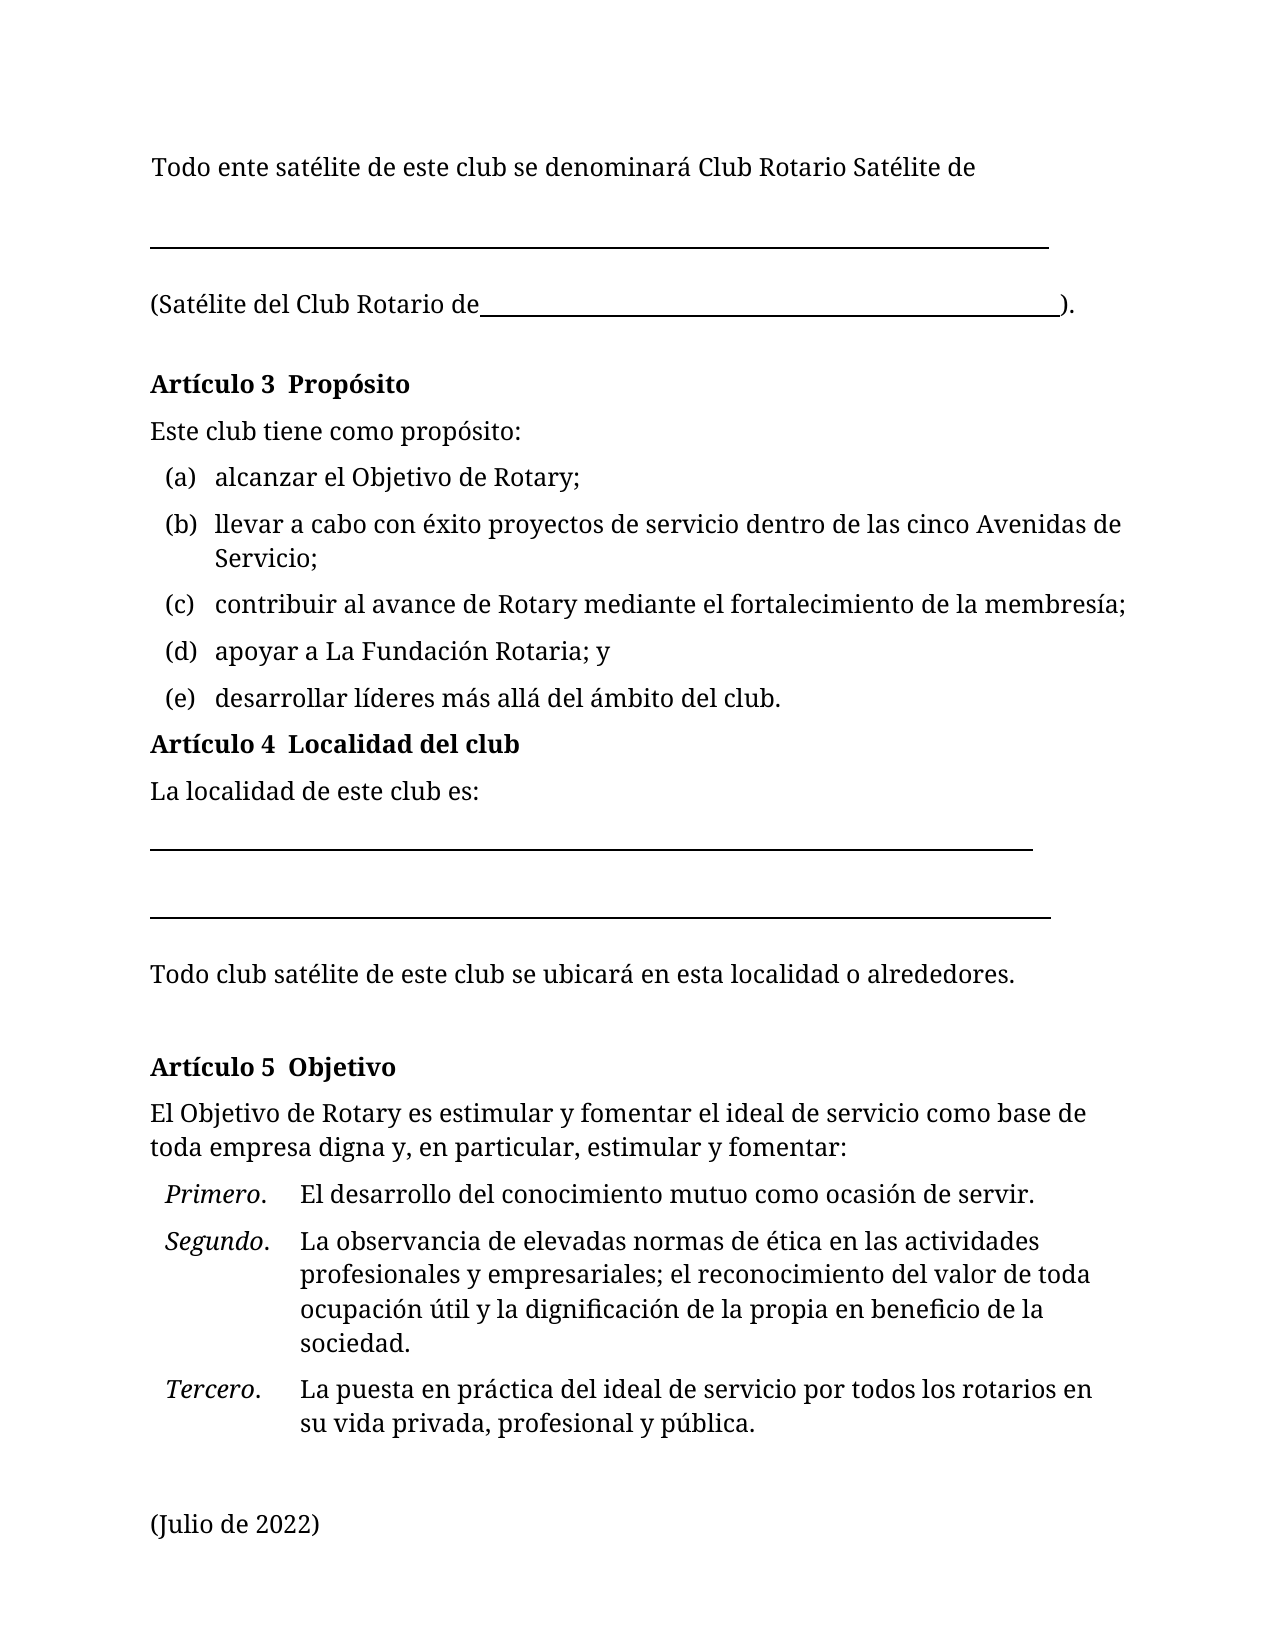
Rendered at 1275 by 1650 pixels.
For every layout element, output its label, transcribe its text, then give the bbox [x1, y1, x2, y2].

text Segundo. La observancia de elevadas normas de ética en las actividades profesionales y empresariales; el reconocimiento del valor de toda ocupación útil y la dignificación de la propia en beneficio de la sociedad. [165, 1223, 1125, 1359]
text Todo ente satélite de este club se denominará Club Rotario Satélite de [150, 150, 1155, 184]
text Artículo 3 Propósito [150, 367, 1155, 401]
text (d) apoyar a La Fundación Rotaria; y [165, 634, 1155, 668]
text (e) desarrollar líderes más allá del ámbito del club. [165, 680, 1155, 714]
text La localidad de este club es: [150, 773, 1125, 807]
text (c) contribuir al avance de Rotary mediante el fortalecimiento de la membresía; [165, 587, 1155, 621]
text El Objetivo de Rotary es estimular y fomentar el ideal de servicio como base de toda empresa digna y, en particular, estimular y fomentar: [150, 1096, 1125, 1164]
text Este club tiene como propósito: [150, 413, 1155, 447]
text Iiiiiiiiiiiiiiiiiiiiiiiiiiiiiiii____________________________iiiiiiiiiiiiiiiiiiiiiiiiiiiiiiiiiiiiii [150, 820, 1125, 854]
text Artículo 4 Localidad del club [150, 727, 1125, 761]
text Tercero. La puesta en práctica del ideal de servicio por todos los rotarios en su vida privada, profesional y pública. [165, 1372, 1125, 1440]
text iiiiiiiiiiiiiiiiiiiiiiiiiiiiiiiiiiiiiii__________________________iiiiiiiiiiiiiiiiiiiiiiiiiiiiiiiiiiii [150, 218, 1155, 252]
text (Satélite del Club Rotario de iiiiiiiiiiiiiiiiiiiiiiiiiiii______________iiiii_____iiiii_iiiii). [150, 286, 1155, 320]
text Primero. El desarrollo del conocimiento mutuo como ocasión de servir. [165, 1177, 1125, 1211]
text Iiiiiiiiiiiiiiiiiiii________________________iiiiiiiiiiiiiiiiiiiiiiiiiiiiiiiiiiiiiiiiiiiiiiiiiiiiiiiiii [150, 888, 1125, 922]
text (a) alcanzar el Objetivo de Rotary; [165, 460, 1155, 494]
text (b) llevar a cabo con éxito proyectos de servicio dentro de las cinco Avenidas de Servicio; [165, 507, 1155, 575]
text Todo club satélite de este club se ubicará en esta localidad o alrededores. [150, 956, 1125, 990]
text Artículo 5 Objetivo [150, 1049, 1125, 1083]
